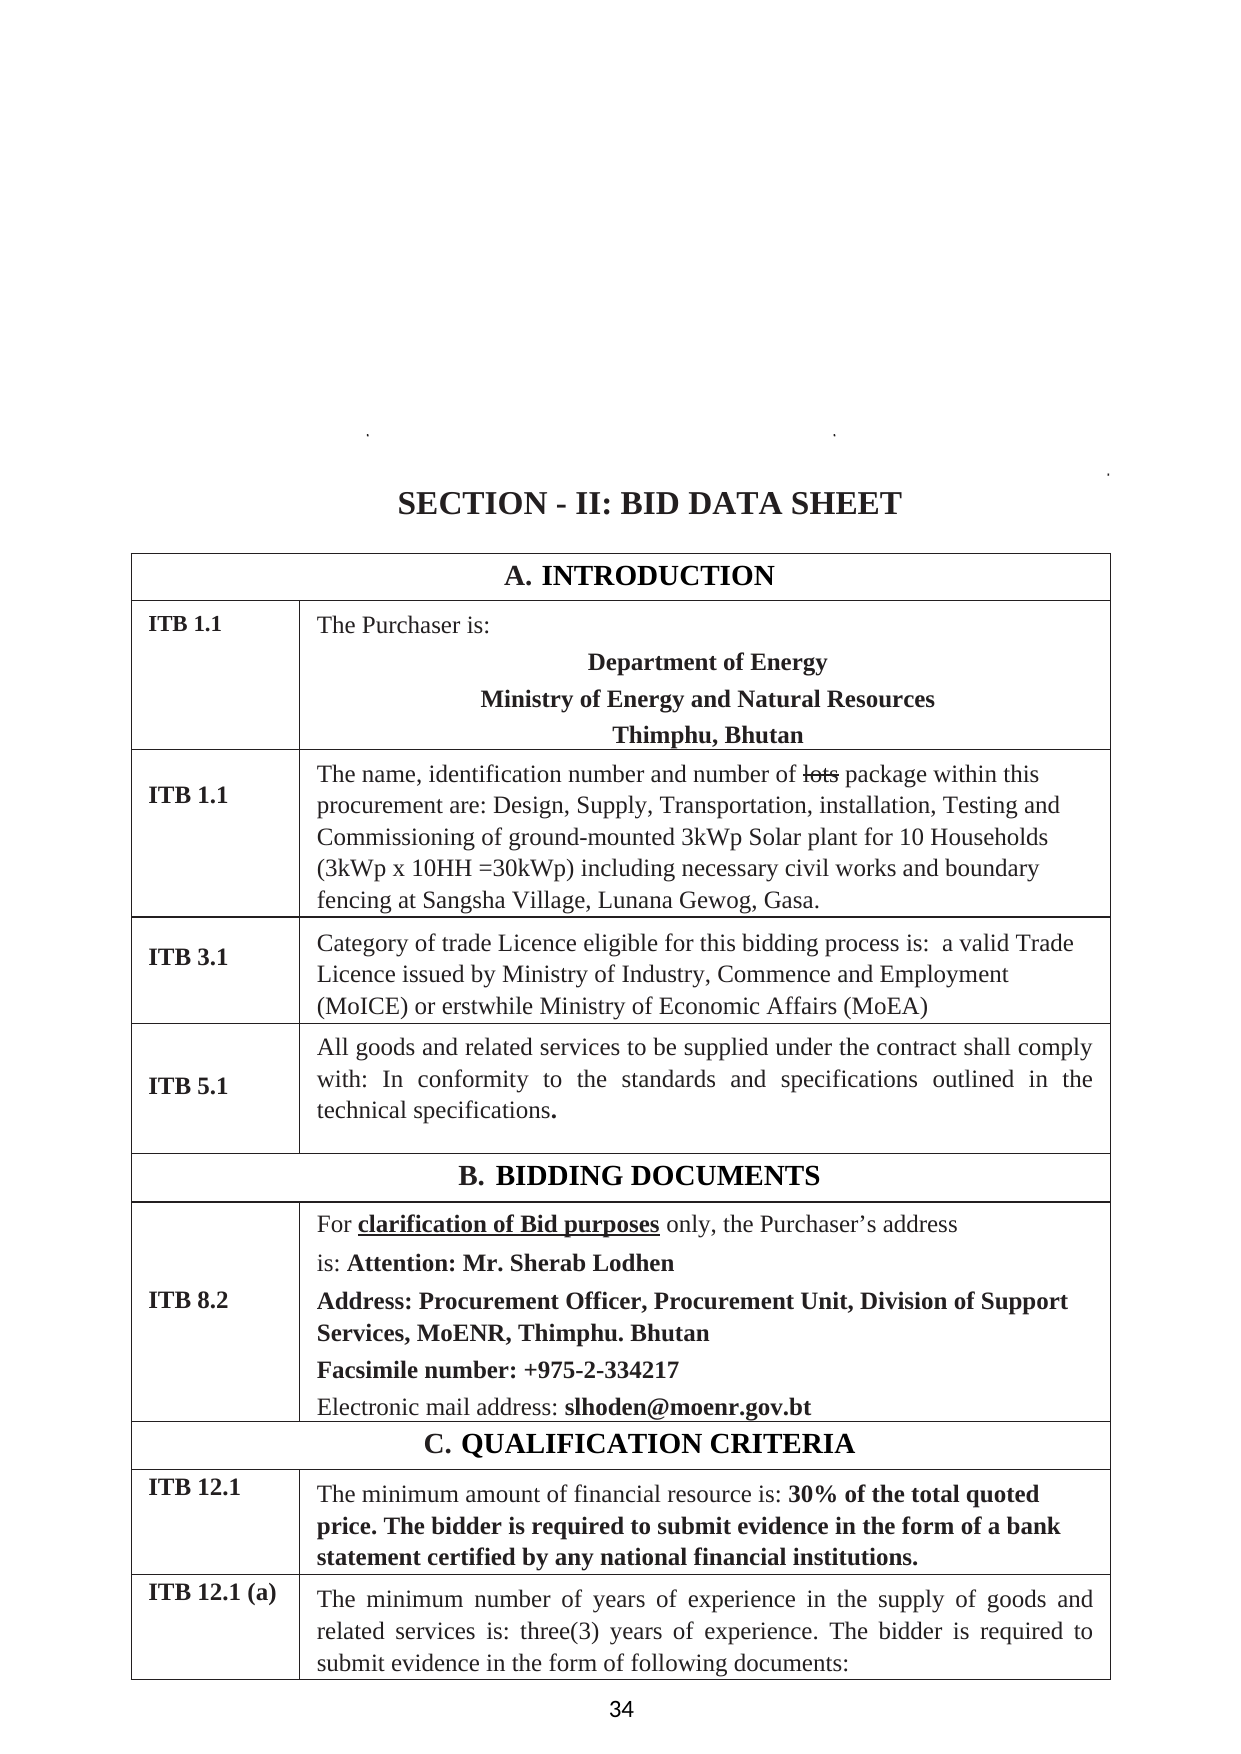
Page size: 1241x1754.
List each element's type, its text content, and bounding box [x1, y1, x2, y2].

table_cell All goods and related services to be supplied under the contract shall comply with: In conformity to the standards and specifications outlined in the technical specifications. [300, 1024, 1110, 1152]
table_cell ITB 12.1 (a) [132, 1575, 299, 1679]
table_cell The minimum amount of financial resource is: 30% of the total quoted price. The bidder is required to submit evidence in the form of a bank statement certified by any national financial institutions. [300, 1470, 1110, 1574]
table_cell ITB 1.1 [132, 750, 299, 916]
table_cell QUALIFICATION CRITERIA [132, 1422, 1110, 1469]
table_cell BIDDING DOCUMENTS [132, 1154, 1110, 1201]
table_header INTRODUCTION [132, 554, 1110, 600]
table_cell The name, identification number and number of lots package within this procurement are: Design, Supply, Transportation, installation, Testing and Commissioning of ground-mounted 3kWp Solar plant for 10 Households (3kWp x 10HH =30kWp) including necessary civil works and boundary fencing at Sangsha Village, Lunana Gewog, Gasa. [300, 750, 1110, 916]
table_cell ITB 12.1 [132, 1470, 299, 1574]
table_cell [300, 1575, 1110, 1679]
text SECTION - II: BID DATA SHEET [397, 484, 1144, 522]
table_cell The Purchaser is: Department of Energy Ministry of Energy and Natural Resources Thimphu, Bhutan [300, 601, 1110, 749]
table_cell For clarification of Bid purposes only, the Purchaser’s address is: Attention: Mr. Sherab Lodhen Address: Procurement Officer, Procurement Unit, Division of Support Services, MoENR, Thimphu. Bhutan Facsimile number: +975-2-334217 Electronic mail address: slhoden@moenr.gov.bt [300, 1203, 1110, 1421]
table_cell ITB 1.1 [132, 601, 299, 749]
table_cell Category of trade Licence eligible for this bidding process is: a valid Trade Licence issued by Ministry of Industry, Commence and Employment (MoICE) or erstwhile Ministry of Economic Affairs (MoEA) [300, 918, 1110, 1022]
table_cell ITB 3.1 [132, 918, 299, 1022]
table_cell ITB 5.1 [132, 1024, 299, 1152]
table_cell ITB 8.2 [132, 1203, 299, 1421]
